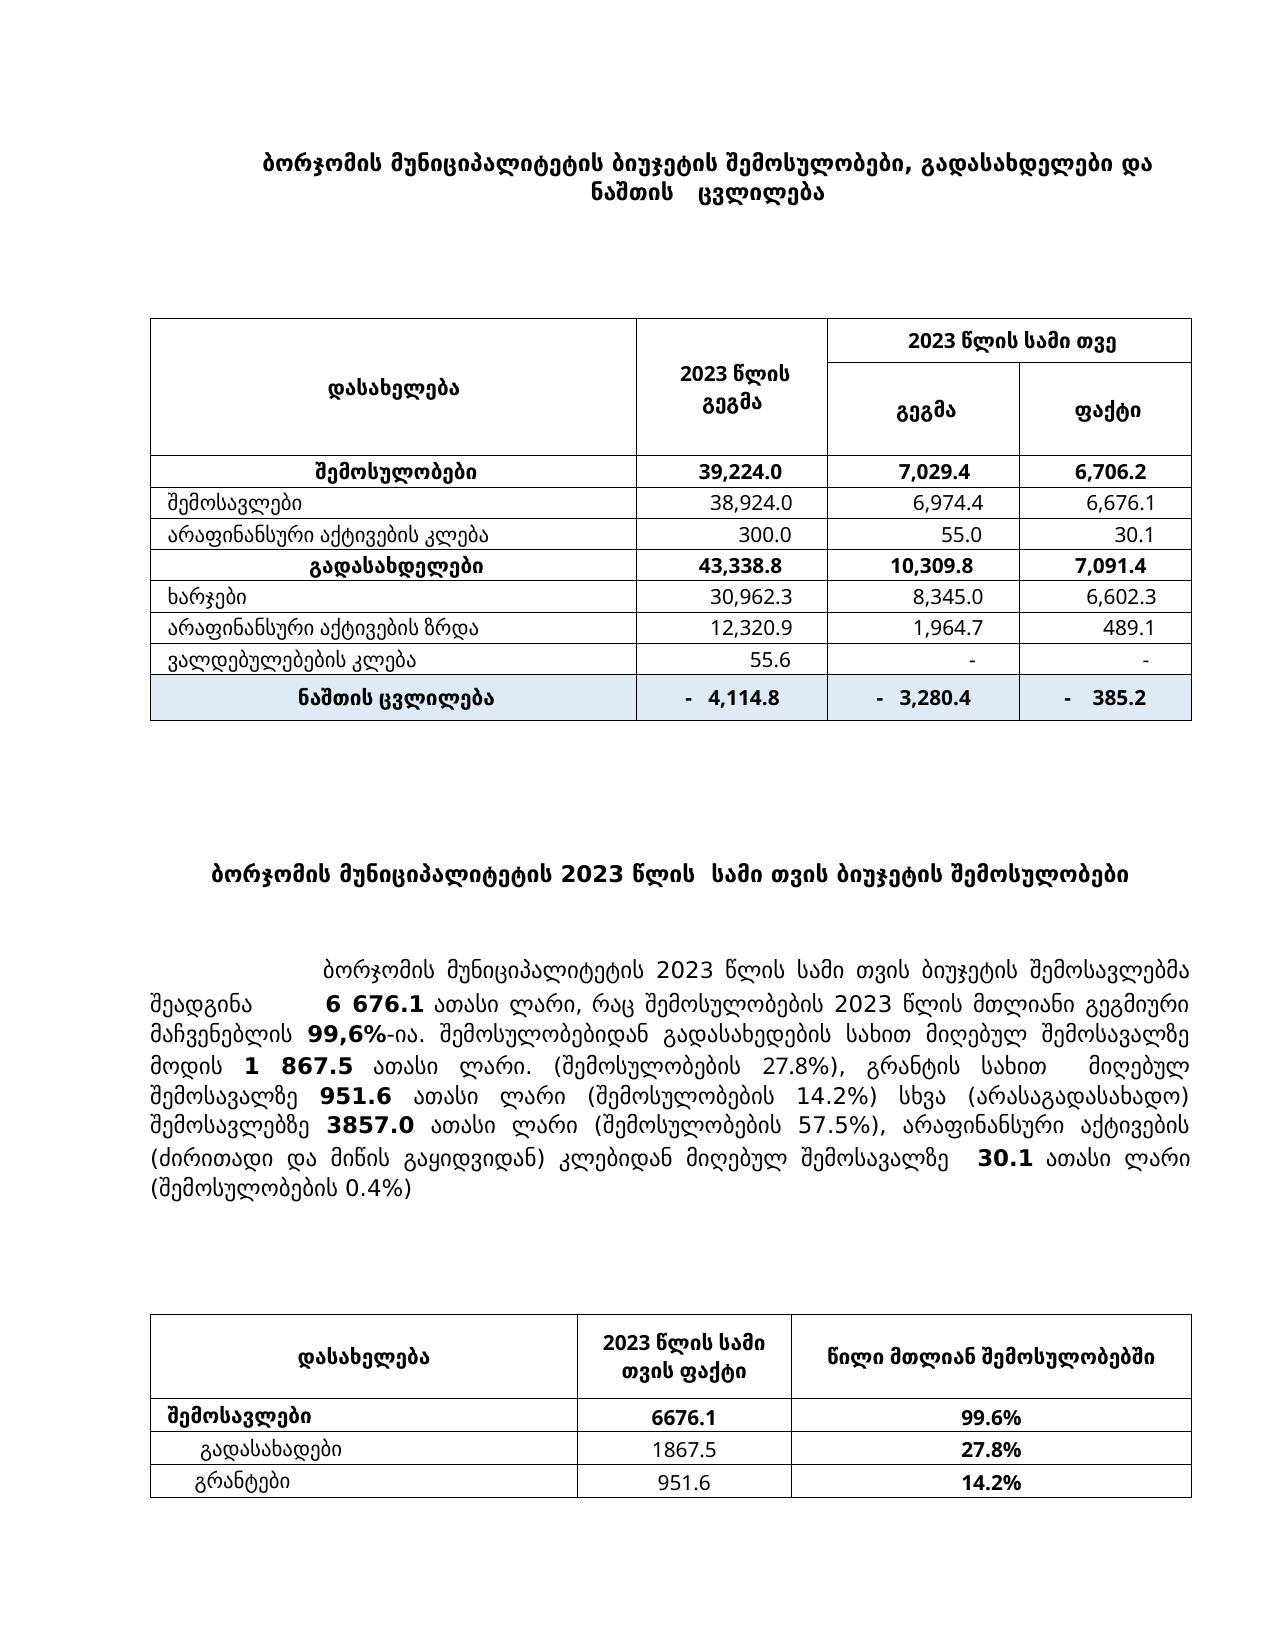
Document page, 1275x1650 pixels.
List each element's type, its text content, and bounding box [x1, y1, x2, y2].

table_cell ნაშთის ცვლილება [151, 675, 636, 720]
table_cell 30.1 [1020, 519, 1191, 549]
text ბორჯომის მუნიციპალიტეტის ბიუჯეტის შემოსულობები, გადასახდელები და ნაშთის ცვლილება [225, 150, 1191, 205]
table_cell გადასახდელები [151, 550, 636, 580]
table_cell 30,962.3 [637, 581, 827, 612]
table_cell 300.0 [637, 519, 827, 549]
table_cell გადასახადები [151, 1432, 577, 1464]
table_cell 55.0 [828, 519, 1019, 549]
table_cell 7,091.4 [1020, 550, 1191, 580]
table_cell - [1020, 644, 1191, 674]
table_cell 27.8% [792, 1432, 1191, 1464]
table_cell ფაქტი [1020, 363, 1191, 455]
table_cell 55.6 [637, 644, 827, 674]
table_cell 14.2% [792, 1465, 1191, 1497]
table_cell 99.6% [792, 1399, 1191, 1431]
table_header 2023 წლის სამი თვე [828, 319, 1191, 362]
table_cell შემოსავლები [151, 488, 636, 518]
table_cell 6676.1 [578, 1399, 791, 1431]
table_cell 43,338.8 [637, 550, 827, 580]
text ბორჯომის მუნიციპალიტეტის 2023 წლის სამი თვის ბიუჯეტის შემოსავლებმა შეადგინა 6 676.1 ათასი ლარი, რაც შემოსულობების 2023 წლის მთლიანი გეგმიური მაჩვენებლის 99,6%-ია. შემოსულობებიდან გადასახედების სახით მიღებულ შემოსავალზე მოდის 1 867.5 ათასი ლარი. (შემოსულობების 27.8%), გრანტის სახით მიღებულ შემოსავალზე 951.6 ათასი ლარი (შემოსულობების 14.2%) სხვა (არასაგადასახადო) შემოსავლებზე 3857.0 ათასი ლარი (შემოსულობების 57.5%), არაფინანსური აქტივების (ძირითადი და მიწის გაყიდვიდან) კლებიდან მიღებულ შემოსავალზე 30.1 ათასი ლარი (შემოსულობების 0.4%) [150, 954, 1191, 1201]
table_cell 7,029.4 [828, 456, 1019, 487]
table_header 2023 წლის გეგმა [637, 319, 827, 455]
table_cell შემოსულობები [151, 456, 636, 487]
table_cell ხარჯები [151, 581, 636, 612]
table_cell 6,602.3 [1020, 581, 1191, 612]
text ბორჯომის მუნიციპალიტეტის 2023 წლის სამი თვის ბიუჯეტის შემოსულობები [150, 862, 1191, 888]
table_cell 6,974.4 [828, 488, 1019, 518]
table_cell ვალდებულებების კლება [151, 644, 636, 674]
table_cell 951.6 [578, 1465, 791, 1497]
table_cell არაფინანსური აქტივების ზრდა [151, 613, 636, 643]
table_cell 38,924.0 [637, 488, 827, 518]
table_cell - 385.2 [1020, 675, 1191, 720]
table_cell გრანტები [151, 1465, 577, 1497]
table_cell 39,224.0 [637, 456, 827, 487]
table_cell 8,345.0 [828, 581, 1019, 612]
table_header დასახელება [151, 319, 636, 455]
table_cell 6,676.1 [1020, 488, 1191, 518]
table_header წილი მთლიან შემოსულობებში [792, 1315, 1191, 1398]
table_header დასახელება [151, 1315, 577, 1398]
table_cell შემოსავლები [151, 1399, 577, 1431]
table_cell არაფინანსური აქტივების კლება [151, 519, 636, 549]
table_cell 10,309.8 [828, 550, 1019, 580]
table_cell - [828, 644, 1019, 674]
table_header 2023 წლის სამი თვის ფაქტი [578, 1315, 791, 1398]
table_cell 6,706.2 [1020, 456, 1191, 487]
table_cell - 3,280.4 [828, 675, 1019, 720]
table_cell 1867.5 [578, 1432, 791, 1464]
table_cell 12,320.9 [637, 613, 827, 643]
table_cell 1,964.7 [828, 613, 1019, 643]
table_cell გეგმა [828, 363, 1019, 455]
table_cell 489.1 [1020, 613, 1191, 643]
table_cell - 4,114.8 [637, 675, 827, 720]
